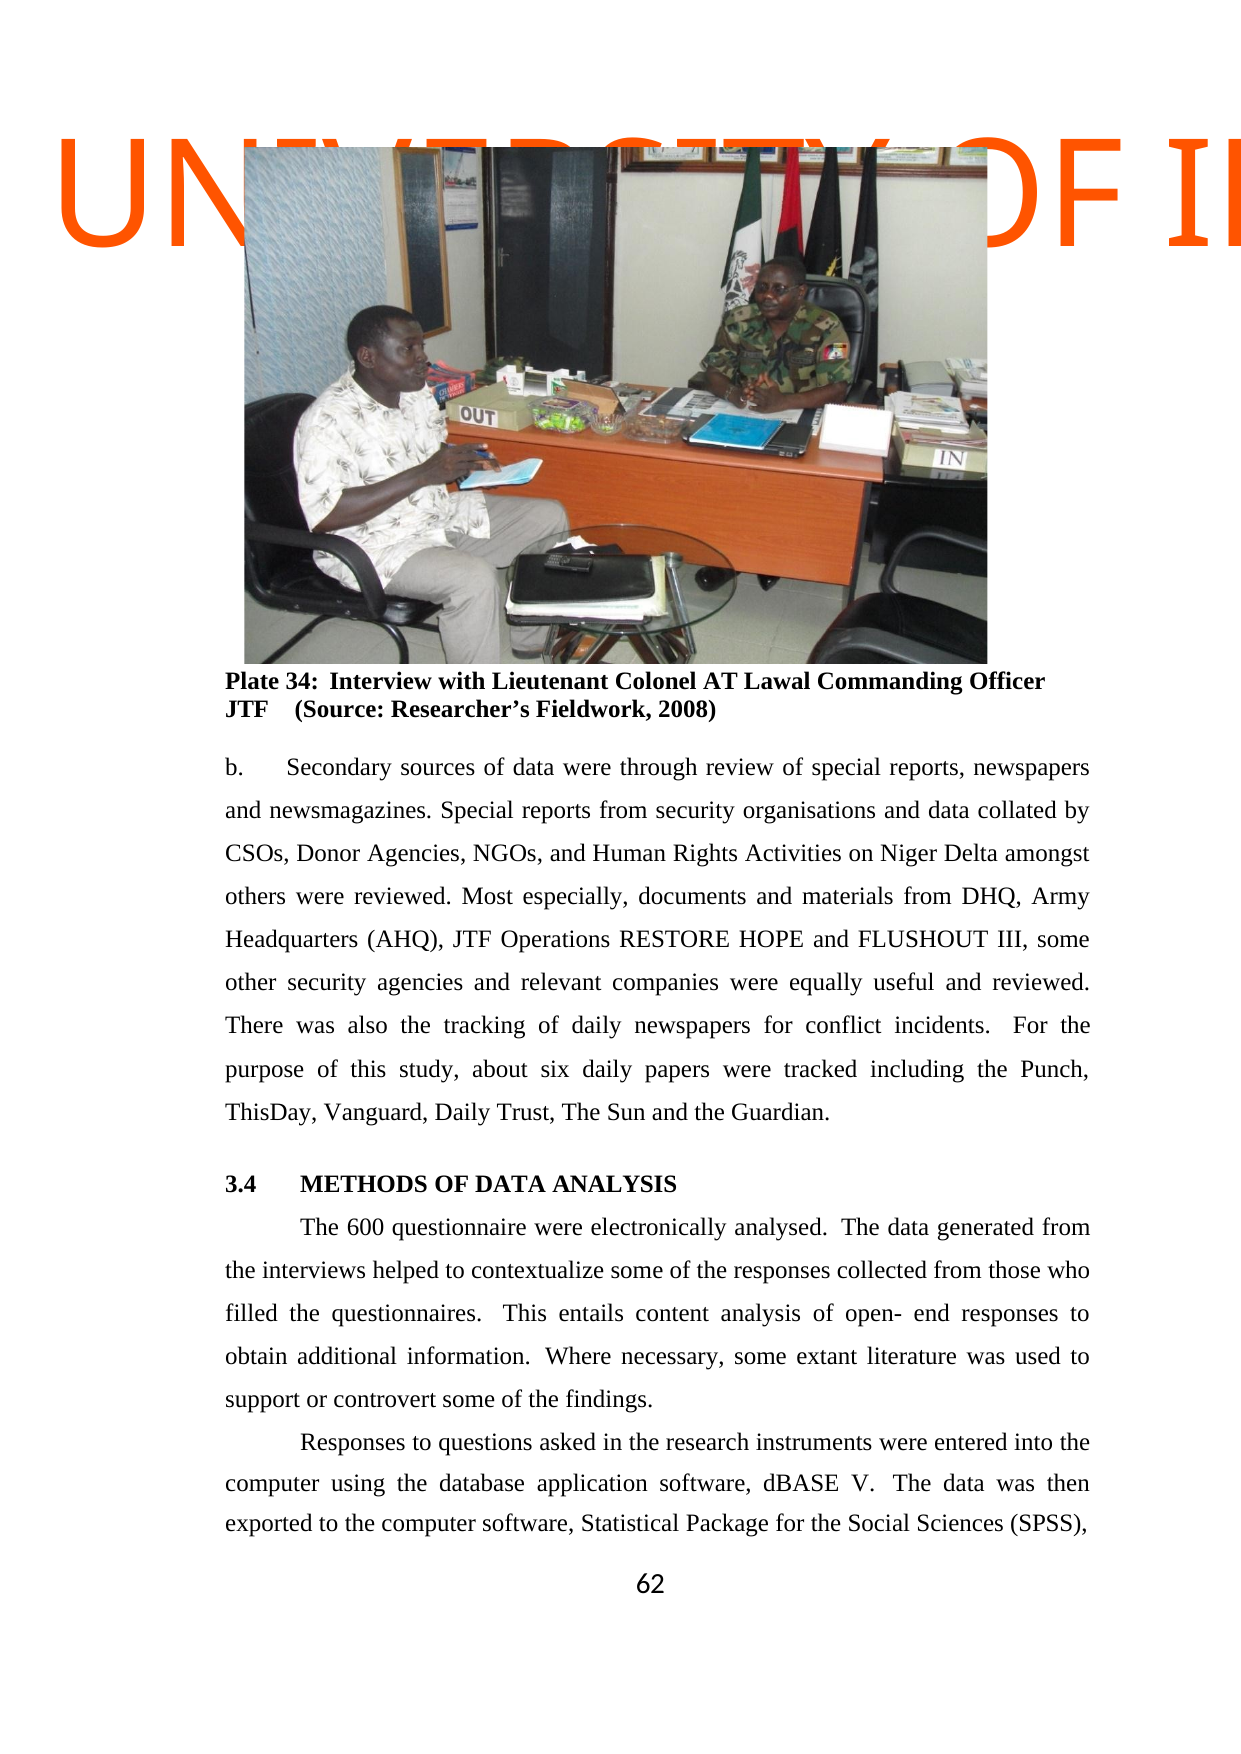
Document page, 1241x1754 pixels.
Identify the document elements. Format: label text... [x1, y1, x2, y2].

list Secondary sources of data were through review of special reports, newspapers and newsmagazines. Special reports from security organisations and data collated by CSOs, Donor Agencies, NGOs, and Human Rights Activities on Niger Delta amongst others were reviewed. Most especially, documents and materials from DHQ, Army Headquarters (AHQ), JTF Operations RESTORE HOPE and FLUSHOUT III, some other security agencies and relevant companies were equally useful and reviewed. There was also the tracking of daily newspapers for conflict incidents. For the purpose of this study, about six daily papers were tracked including the Punch, ThisDay, Vanguard, Daily Trust, The Sun and the Guardian. [225, 752, 1091, 1126]
subtitle METHODS OF DATA ANALYSIS [225, 1169, 1221, 1198]
picture [244, 147, 988, 664]
text Responses to questions asked in the research instruments were entered into the computer using the database application software, dBASE V. The data was then exported to the computer software, Statistical Package for the Social Sciences (SPSS), [225, 1427, 1090, 1537]
text Plate 34: Interview with Lieutenant Colonel AT Lawal Commanding Officer JTF (Source: Researcher’s Fieldwork, 2008) [225, 666, 1047, 723]
text The 600 questionnaire were electronically analysed. The data generated from the interviews helped to contextualize some of the responses collected from those who filled the questionnaires. This entails content analysis of open- end responses to obtain additional information. Where necessary, some extant literature was used to support or controvert some of the findings. [225, 1212, 1091, 1413]
